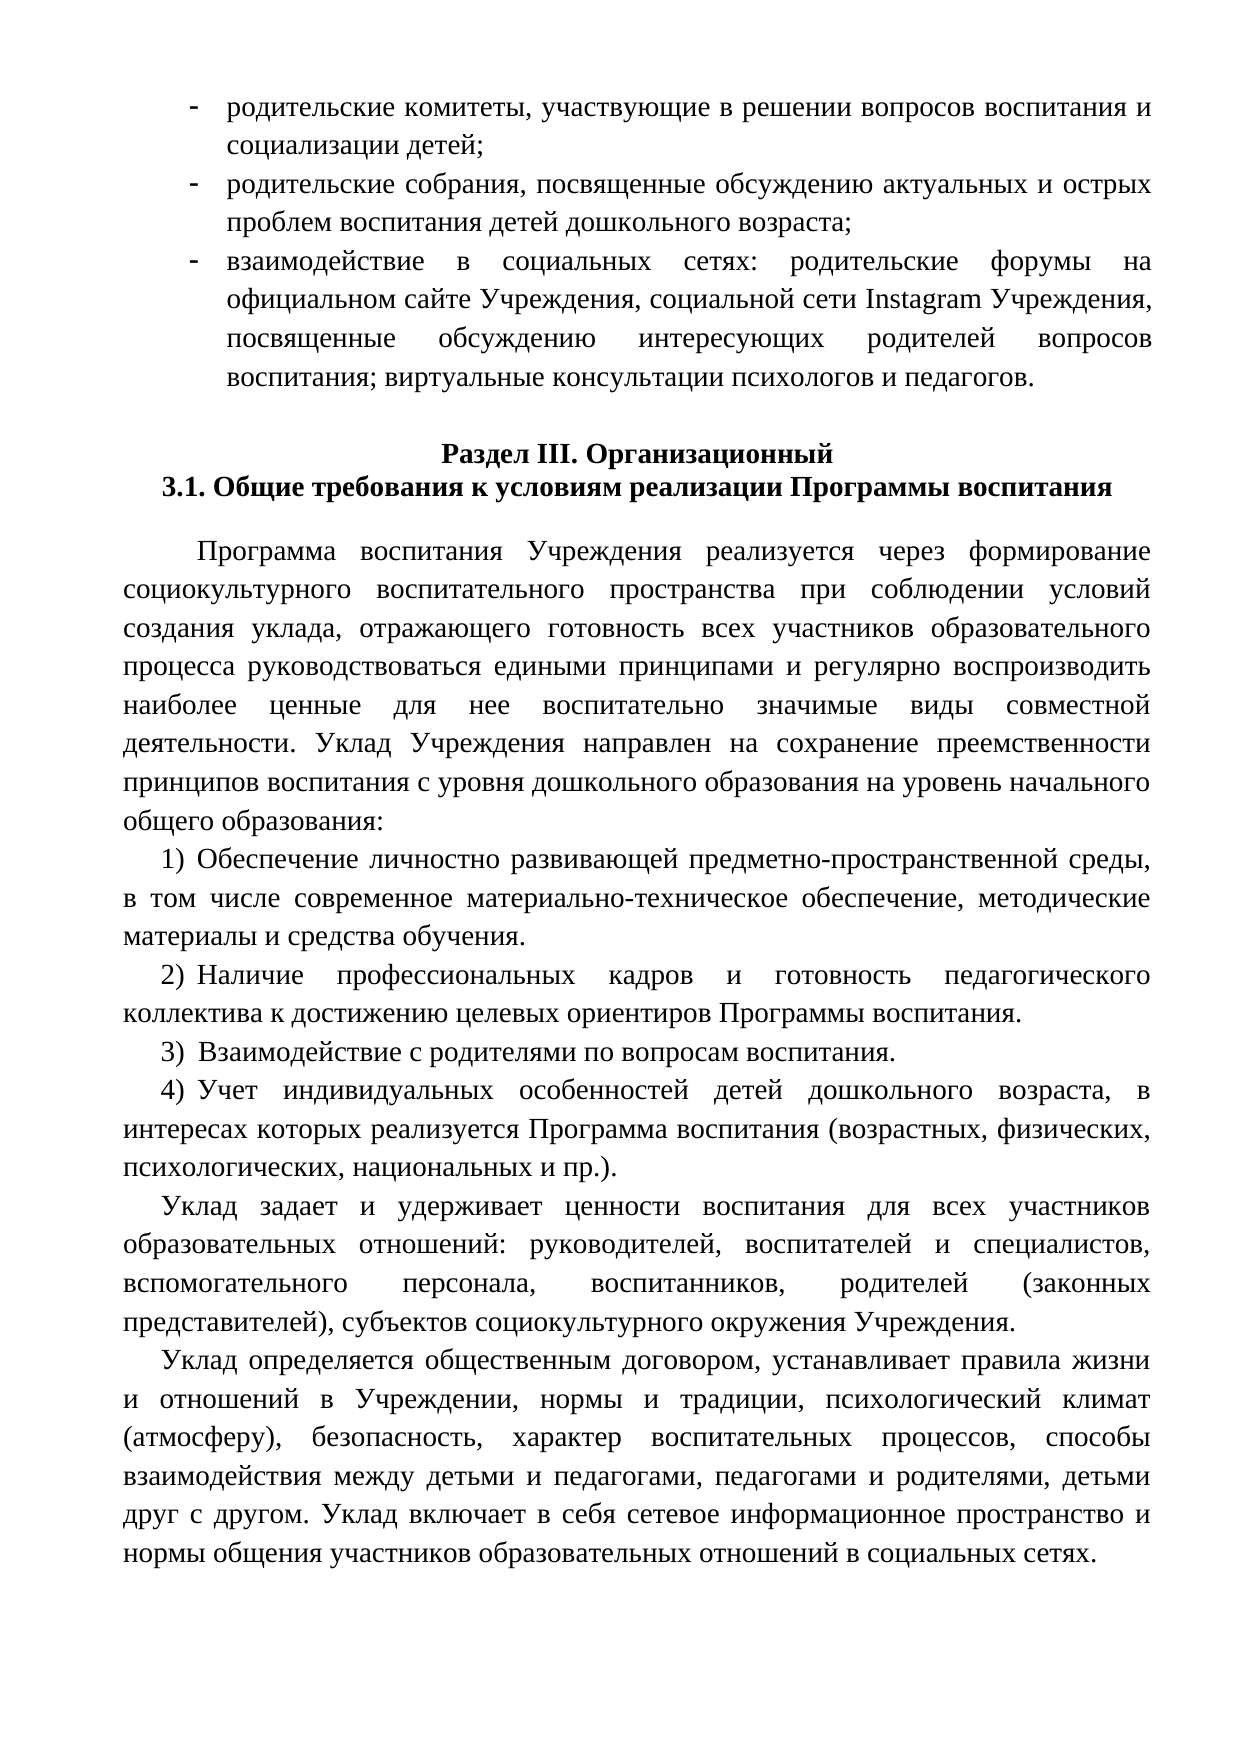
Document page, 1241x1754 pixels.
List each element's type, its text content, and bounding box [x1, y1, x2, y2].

text Уклад определяется общественным договором, устанавливает правила жизни и отношений в Учреждении, нормы и традиции, психологический климат (атмосферу), безопасность, характер воспитательных процессов, способы взаимодействия между детьми и педагогами, педагогами и родителями, детьми друг с другом. Уклад включает в себя сетевое информационное пространство и нормы общения участников образовательных отношений в социальных сетях. [123, 1342, 1151, 1568]
text 3.1. Общие требования к условиям реализации Программы воспитания [123, 469, 1151, 503]
list Взаимодействие с родителями по вопросам воспитания. [160, 1034, 1151, 1067]
list Учет индивидуальных особенностей детей дошкольного возраста, в интересах которых реализуется Программа воспитания (возрастных, физических, психологических, национальных и пр.). [123, 1072, 1151, 1183]
text Программа воспитания Учреждения реализуется через формирование социокультурного воспитательного пространства при соблюдении условий создания уклада, отражающего готовность всех участников образовательного процесса руководствоваться едиными принципами и регулярно воспроизводить наиболее ценные для нее воспитательно значимые виды совместной деятельности. Уклад Учреждения направлен на сохранение преемственности принципов воспитания с уровня дошкольного образования на уровень начального общего образования: [123, 533, 1151, 836]
list взаимодействие в социальных сетях: родительские форумы на официальном сайте Учреждения, социальной сети Instagram Учреждения, посвященные обсуждению интересующих родителей вопросов воспитания; виртуальные консультации психологов и педагогов. [189, 243, 1152, 392]
list Наличие профессиональных кадров и готовность педагогического коллектива к достижению целевых ориентиров Программы воспитания. [123, 957, 1151, 1029]
list Обеспечение личностно развивающей предметно-пространственной среды, в том числе современное материально-техническое обеспечение, методические материалы и средства обучения. [123, 841, 1151, 952]
text Раздел III. Организационный [123, 436, 1151, 469]
list родительские комитеты, участвующие в решении вопросов воспитания и социализации детей; [189, 89, 1152, 161]
list родительские собрания, посвященные обсуждению актуальных и острых проблем воспитания детей дошкольного возраста; [189, 166, 1152, 238]
text Уклад задает и удерживает ценности воспитания для всех участников образовательных отношений: руководителей, воспитателей и специалистов, вспомогательного персонала, воспитанников, родителей (законных представителей), субъектов социокультурного окружения Учреждения. [123, 1188, 1151, 1337]
